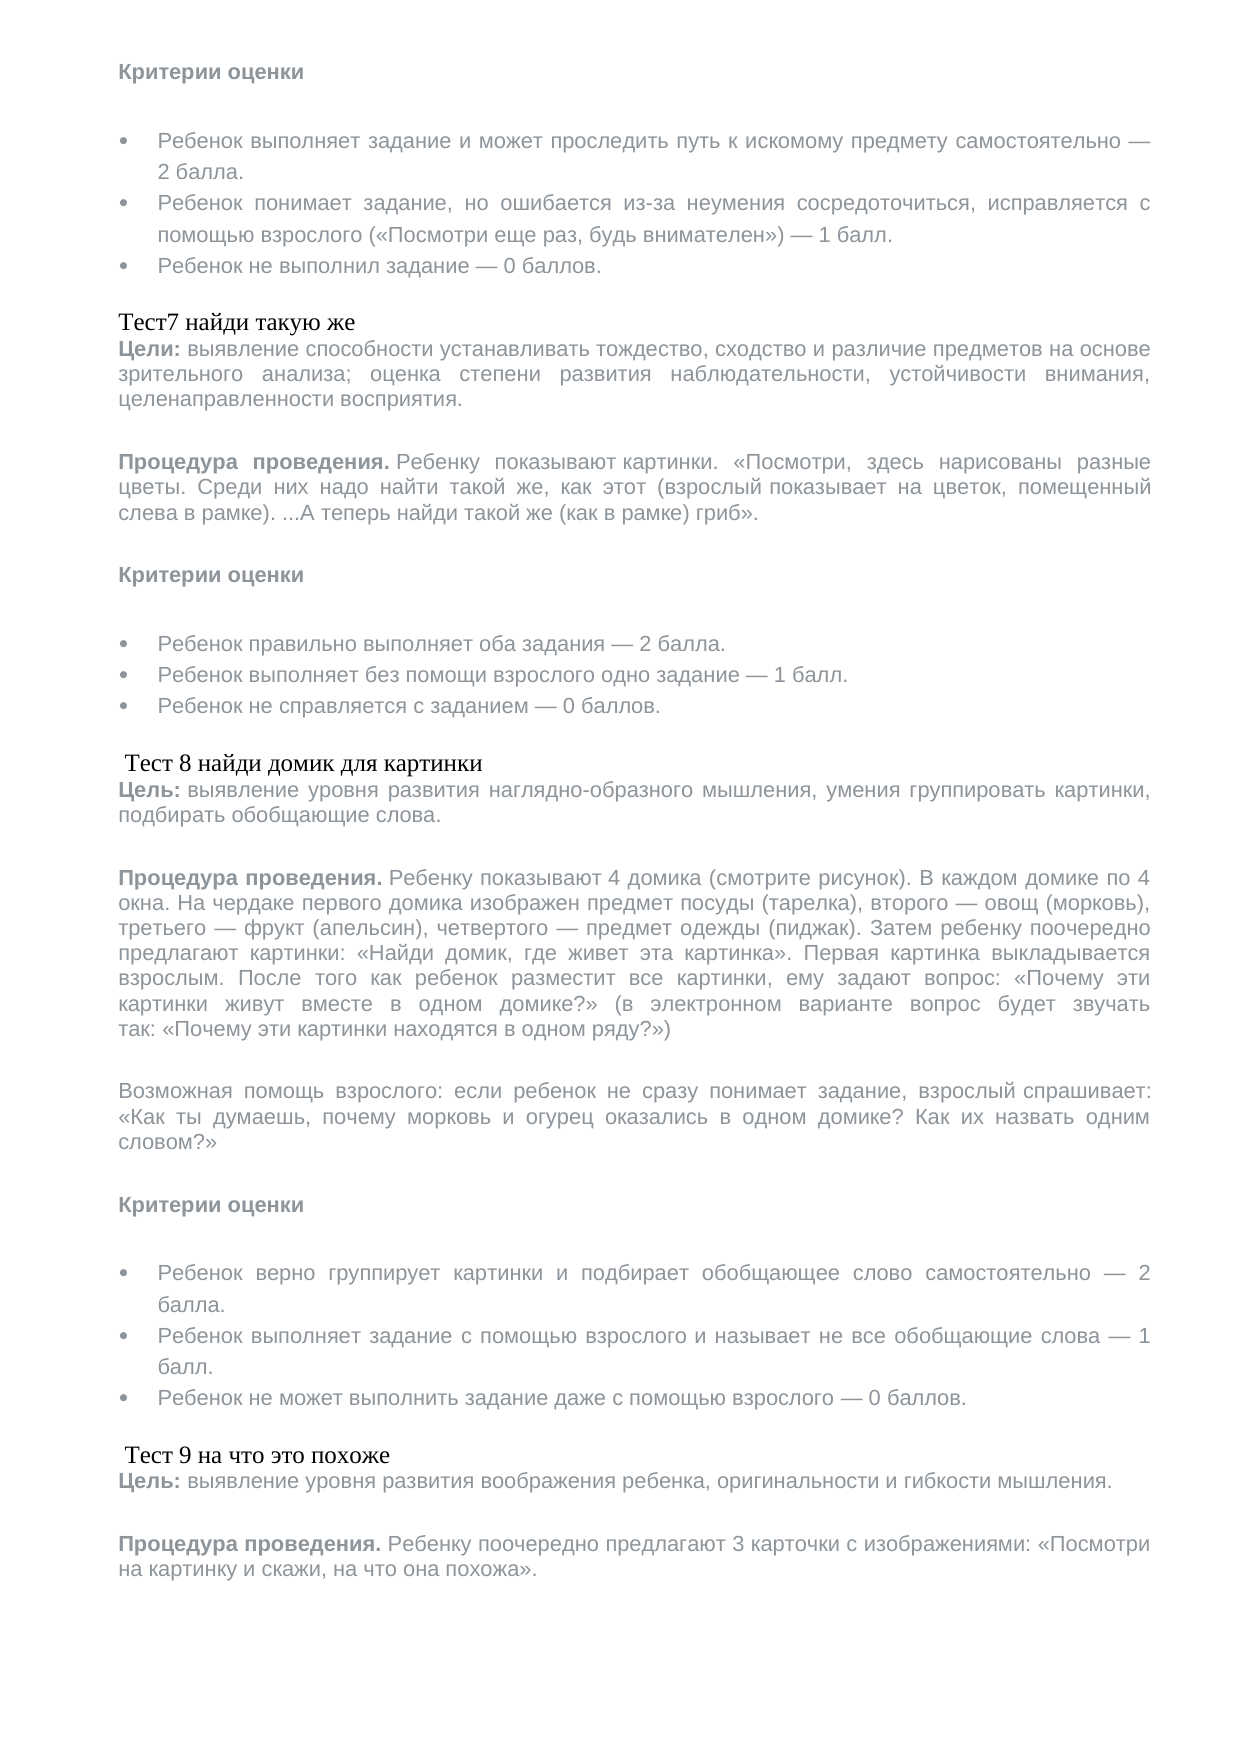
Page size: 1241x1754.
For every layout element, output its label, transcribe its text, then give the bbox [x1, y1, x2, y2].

text Критерии оценки [118, 562, 1152, 587]
list Ребенок не выполнил задание — 0 баллов. [120, 247, 1152, 278]
text Тест7 найди такую же [118, 307, 1152, 336]
text Процедура проведения. Ребенку поочередно предлагают 3 карточки с изображениями: «Посмотри на картинку и скажи, на что она похожа». [118, 1531, 1152, 1582]
list Ребенок не справляется с заданием — 0 баллов. [120, 687, 1152, 719]
list Ребенок правильно выполняет оба задания — 2 балла. [120, 625, 1152, 656]
list Ребенок выполняет задание и может проследить путь к искомому предмету самостоятельно — 2 балла. [120, 122, 1152, 184]
list Ребенок понимает задание, но ошибается из-за неумения сосредоточиться, исправляется с помощью взрослого («Посмотри еще раз, будь внимателен») — 1 балл. [120, 184, 1152, 247]
list Ребенок верно группирует картинки и подбирает обобщающее слово самостоятельно — 2 балла. [120, 1254, 1152, 1317]
list Ребенок выполняет без помощи взрослого одно задание — 1 балл. [120, 656, 1152, 687]
text Тест 8 найди домик для картинки [118, 748, 1152, 777]
text Критерии оценки [118, 1192, 1152, 1217]
text Критерии оценки [118, 59, 1152, 84]
text Цель: выявление уровня развития воображения ребенка, оригинальности и гибкости мышления. [118, 1468, 1152, 1494]
text Цели: выявление способности устанавливать тождество, сходство и различие предметов на основе зрительного анализа; оценка степени развития наблюдательности, устойчивости внимания, целенаправленности восприятия. [118, 336, 1152, 412]
text Процедура проведения. Ребенку показывают картинки. «Посмотри, здесь нарисованы разные цветы. Среди них надо найти такой же, как этот (взрослый показывает на цветок, помещенный слева в рамке). ...А теперь найди такой же (как в рамке) гриб». [118, 449, 1152, 525]
list Ребенок не может выполнить задание даже с помощью взрослого — 0 баллов. [120, 1379, 1152, 1411]
text Тест 9 на что это похоже [118, 1440, 1152, 1468]
text Возможная помощь взрослого: если ребенок не сразу понимает задание, взрослый спрашивает: «Как ты думаешь, почему морковь и огурец оказались в одном домике? Как их назвать одним словом?» [118, 1078, 1152, 1154]
text Цель: выявление уровня развития наглядно-образного мышления, умения группировать картинки, подбирать обобщающие слова. [118, 777, 1152, 827]
text Процедура проведения. Ребенку показывают 4 домика (смотрите рисунок). В каждом домике по 4 окна. На чердаке первого домика изображен предмет посуды (тарелка), второго — овощ (морковь), третьего — фрукт (апельсин), четвертого — предмет одежды (пиджак). Затем ребенку поочередно предлагают картинки: «Найди домик, где живет эта картинка». Первая картинка выкладывается взрослым. После того как ребенок разместит все картинки, ему задают вопрос: «Почему эти картинки живут вместе в одном домике?» (в электронном варианте вопрос будет звучать так: «Почему эти картинки находятся в одном ряду?») [118, 864, 1152, 1041]
list Ребенок выполняет задание с помощью взрослого и называет не все обобщающие слова — 1 балл. [120, 1317, 1152, 1379]
